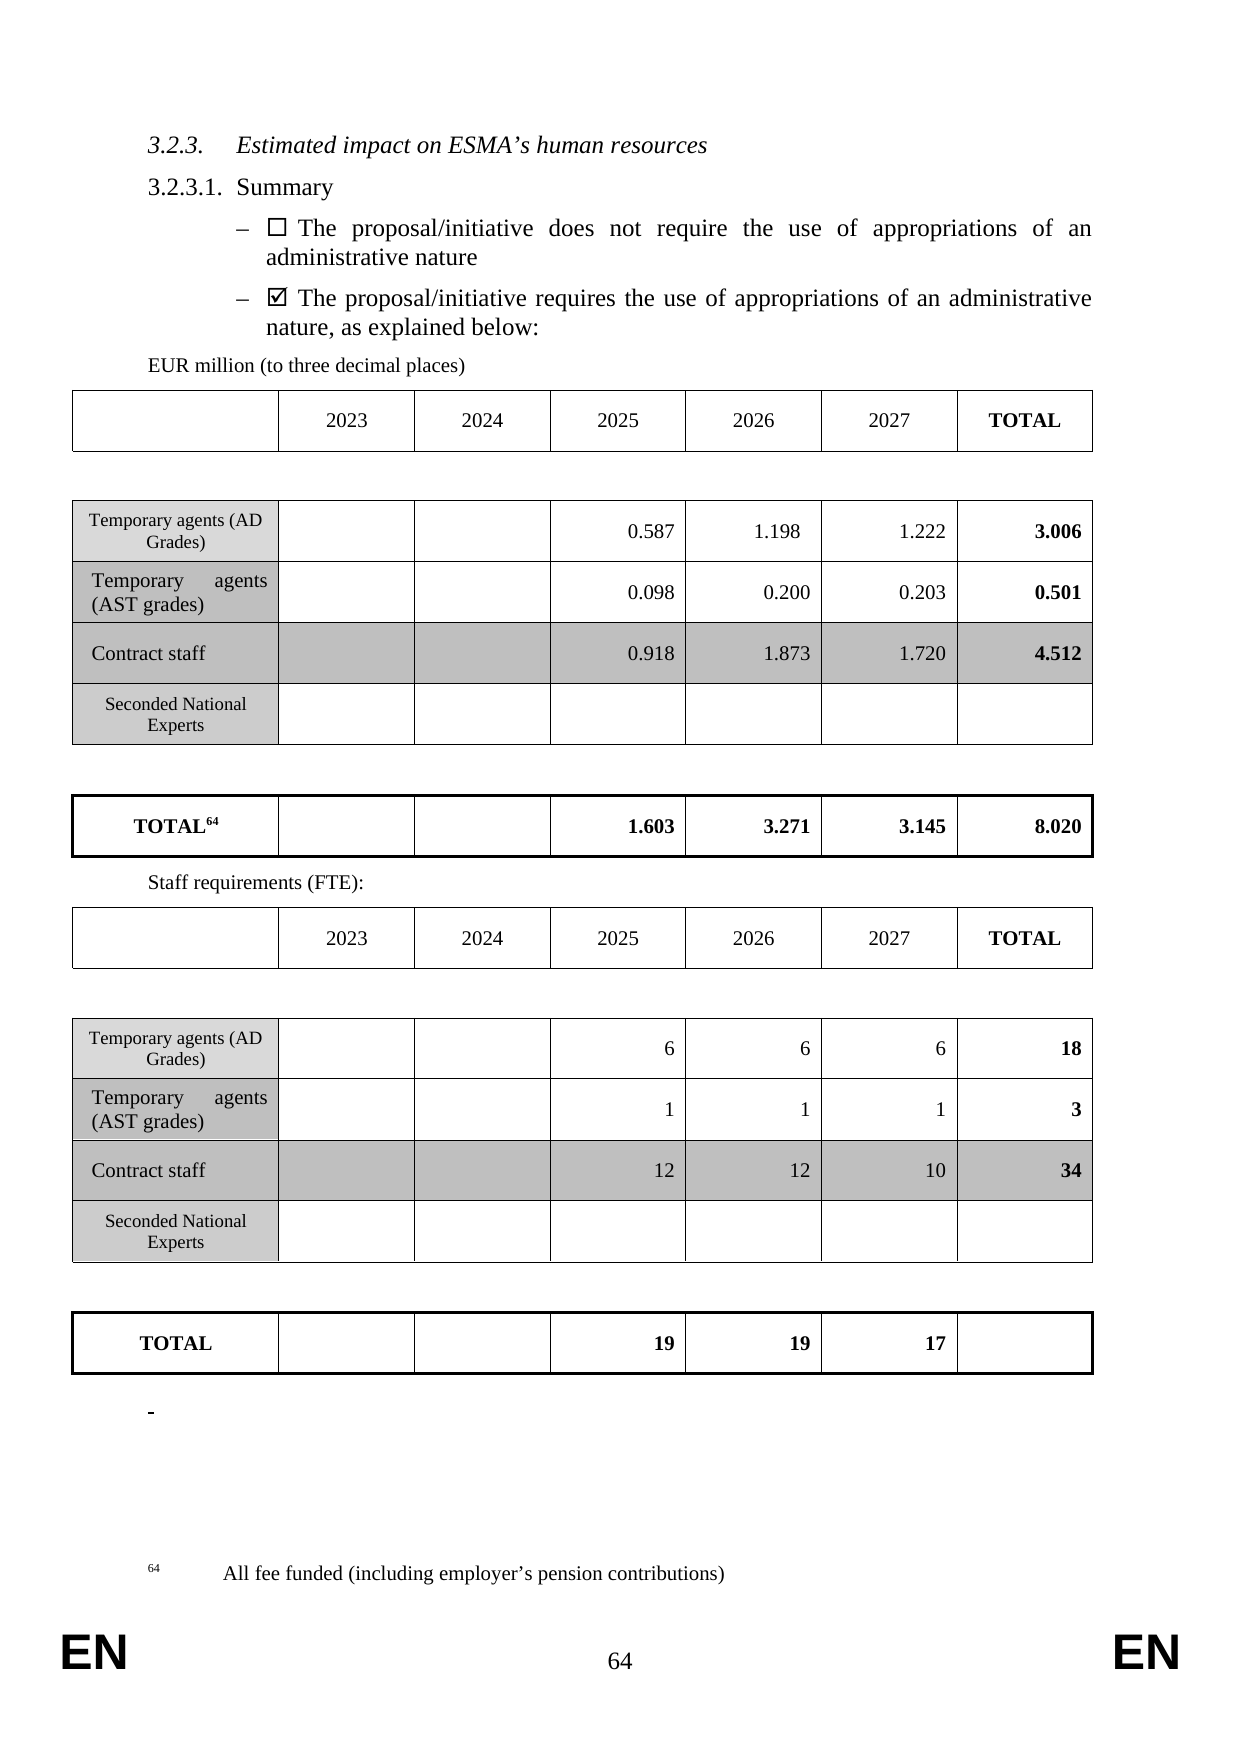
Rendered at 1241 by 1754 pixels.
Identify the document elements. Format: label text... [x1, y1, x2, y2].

table_cell [279, 684, 414, 744]
table_cell 12 [551, 1141, 685, 1200]
table_header TOTAL [74, 1314, 278, 1372]
table_header 2024 [415, 391, 550, 451]
table_cell 3 [958, 1079, 1092, 1139]
table_cell 4.512 [958, 623, 1092, 683]
table_cell Temporary agents (AST grades) [73, 562, 278, 622]
table_header 3.006 [958, 501, 1092, 561]
table_cell Seconded National Experts [73, 1201, 278, 1261]
table_header 17 [822, 1314, 957, 1372]
table_cell [279, 1201, 414, 1261]
table_cell 12 [686, 1141, 821, 1200]
table_cell [686, 684, 821, 744]
table_cell [686, 1201, 821, 1261]
table_header 2025 [551, 908, 685, 968]
table_header 3.271 [686, 797, 821, 855]
table_cell [279, 562, 414, 622]
table_cell 1.720 [822, 623, 957, 683]
table_cell [415, 1141, 550, 1200]
table_cell [958, 1201, 1092, 1261]
table_header [73, 391, 278, 451]
table_cell 0.098 [551, 562, 685, 622]
table_header 1.603 [551, 797, 685, 855]
table_header 2025 [551, 391, 685, 451]
table_header [415, 797, 550, 855]
table_cell [415, 623, 550, 683]
table_header 2023 [279, 391, 414, 451]
table_cell [551, 1201, 685, 1261]
table_header [415, 1019, 550, 1078]
table_cell Temporary agents (AST grades) [73, 1079, 278, 1139]
table_header 2026 [686, 908, 821, 968]
table_header [279, 1314, 414, 1372]
table_header 3.145 [822, 797, 957, 855]
table_cell [415, 1201, 550, 1261]
list The proposal/initiative does not require the use of appropriations of an administrative nature [236, 213, 1093, 271]
table_cell 1 [686, 1079, 821, 1139]
table_cell Contract staff [73, 1141, 278, 1200]
table_header [279, 797, 414, 855]
table_cell [279, 1141, 414, 1200]
table_cell Contract staff [73, 623, 278, 683]
table_cell [822, 684, 957, 744]
table_cell [415, 562, 550, 622]
table_cell 10 [822, 1141, 957, 1200]
table_cell [415, 684, 550, 744]
table_header [279, 501, 414, 561]
table_header TOTAL [74, 797, 278, 855]
table_header 6 [822, 1019, 957, 1078]
table_header [415, 1314, 550, 1372]
table_header 2023 [279, 908, 414, 968]
table_cell [958, 684, 1092, 744]
table_cell 1.873 [686, 623, 821, 683]
table_header 0.587 [551, 501, 685, 561]
table_header [415, 501, 550, 561]
table_cell [551, 684, 685, 744]
table_cell [415, 1079, 550, 1139]
table_cell [279, 623, 414, 683]
table_header 18 [958, 1019, 1092, 1078]
table_header 1.222 [822, 501, 957, 561]
table_cell 0.501 [958, 562, 1092, 622]
table_header 2027 [822, 391, 957, 451]
table_header TOTAL [958, 908, 1092, 968]
subtitle 3.2.3.1. Summary [148, 172, 1093, 201]
table_cell [822, 1201, 957, 1261]
table_header 6 [551, 1019, 685, 1078]
table_header TOTAL [958, 391, 1092, 451]
table_cell 0.203 [822, 562, 957, 622]
table_header 8.020 [958, 797, 1091, 855]
table_header 6 [686, 1019, 821, 1078]
table_cell [279, 1079, 414, 1139]
table_header Temporary agents (AD Grades) [73, 1019, 278, 1078]
table_header 2024 [415, 908, 550, 968]
subtitle 3.2.3. Estimated impact on ESMA’s human resources [148, 131, 1093, 159]
table_cell 34 [958, 1141, 1092, 1200]
text EUR million (to three decimal places) [148, 353, 1093, 377]
table_header [73, 908, 278, 968]
table_cell Seconded National Experts [73, 684, 278, 744]
table_cell 1 [551, 1079, 685, 1139]
list The proposal/initiative requires the use of appropriations of an administrative nature, as explained below: [236, 283, 1093, 341]
table_header 19 [686, 1314, 821, 1372]
table_cell 0.200 [686, 562, 821, 622]
table_header [958, 1314, 1091, 1372]
table_header 2026 [686, 391, 821, 451]
text Staff requirements (FTE): [148, 870, 1093, 894]
table_cell 0.918 [551, 623, 685, 683]
table_header 19 [551, 1314, 685, 1372]
table_header [279, 1019, 414, 1078]
table_header 2027 [822, 908, 957, 968]
table_header 1.198 [686, 501, 821, 561]
table_header Temporary agents (AD Grades) [73, 501, 278, 561]
table_cell 1 [822, 1079, 957, 1139]
